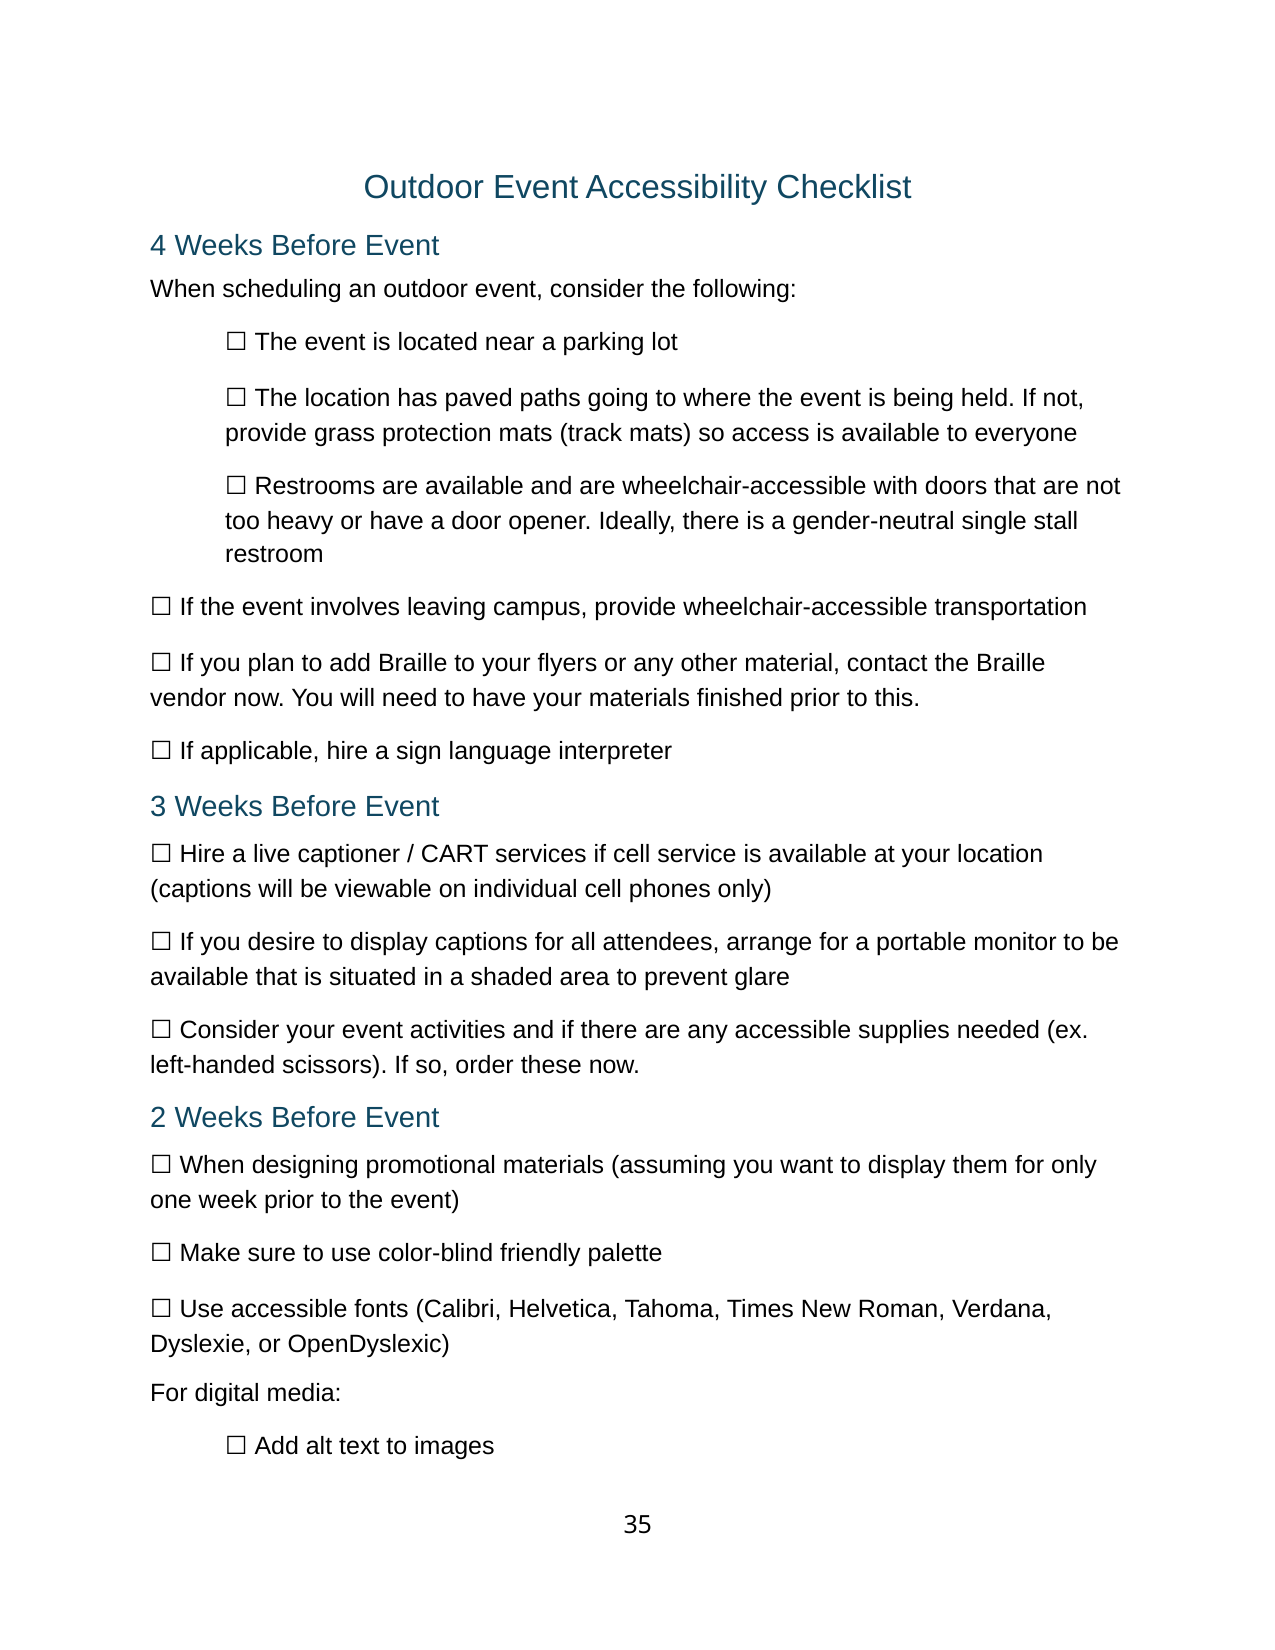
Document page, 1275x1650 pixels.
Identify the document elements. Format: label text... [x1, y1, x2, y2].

subtitle 4 Weeks Before Event [150, 227, 1125, 261]
subtitle 2 Weeks Before Event [150, 1099, 1125, 1133]
text ​​​ Use accessible fonts (Calibri, Helvetica, Tahoma, Times New Roman, Verdana, Dyslexie, or OpenDyslexic) [150, 1290, 1125, 1357]
text ​​​ Make sure to use color-blind friendly palette [150, 1234, 1125, 1268]
text ​​​ The location has paved paths going to where the event is being held. If not, provide grass protection mats (track mats) so access is available to everyone [225, 380, 1125, 447]
text For digital media: [150, 1378, 1125, 1407]
text ​​ Hire a live captioner / CART services if cell service is available at your location (captions will be viewable on individual cell phones only) [150, 836, 1125, 903]
text ​​​ If you plan to add Braille to your flyers or any other material, contact the Braille vendor now. You will need to have your materials finished prior to this. [150, 645, 1125, 712]
text ​​ If the event involves leaving campus, provide wheelchair-accessible transportation [150, 589, 1125, 623]
text ​​ Consider your event activities and if there are any accessible supplies needed (ex. left-handed scissors). If so, order these now. [150, 1012, 1125, 1079]
text ​​ ​ Add alt text to images [150, 1428, 1125, 1462]
text ​​ The event is located near a parking lot [150, 324, 1125, 358]
text ​​​ Restrooms are available and are wheelchair-accessible with doors that are not too heavy or have a door opener. Ideally, there is a gender-neutral single stall restroom [225, 468, 1125, 568]
text If applicable, hire a sign language interpreter [150, 733, 1125, 767]
subtitle Outdoor Event Accessibility Checklist [150, 167, 1125, 205]
subtitle 3 Weeks Before Event [150, 789, 1125, 822]
text When scheduling an outdoor event, consider the following: [150, 274, 1125, 303]
text When designing promotional materials (assuming you want to display them for only one week prior to the event) [150, 1146, 1125, 1213]
text ​​ If you desire to display captions for all attendees, arrange for a portable monitor to be available that is situated in a shaded area to prevent glare [150, 923, 1125, 991]
